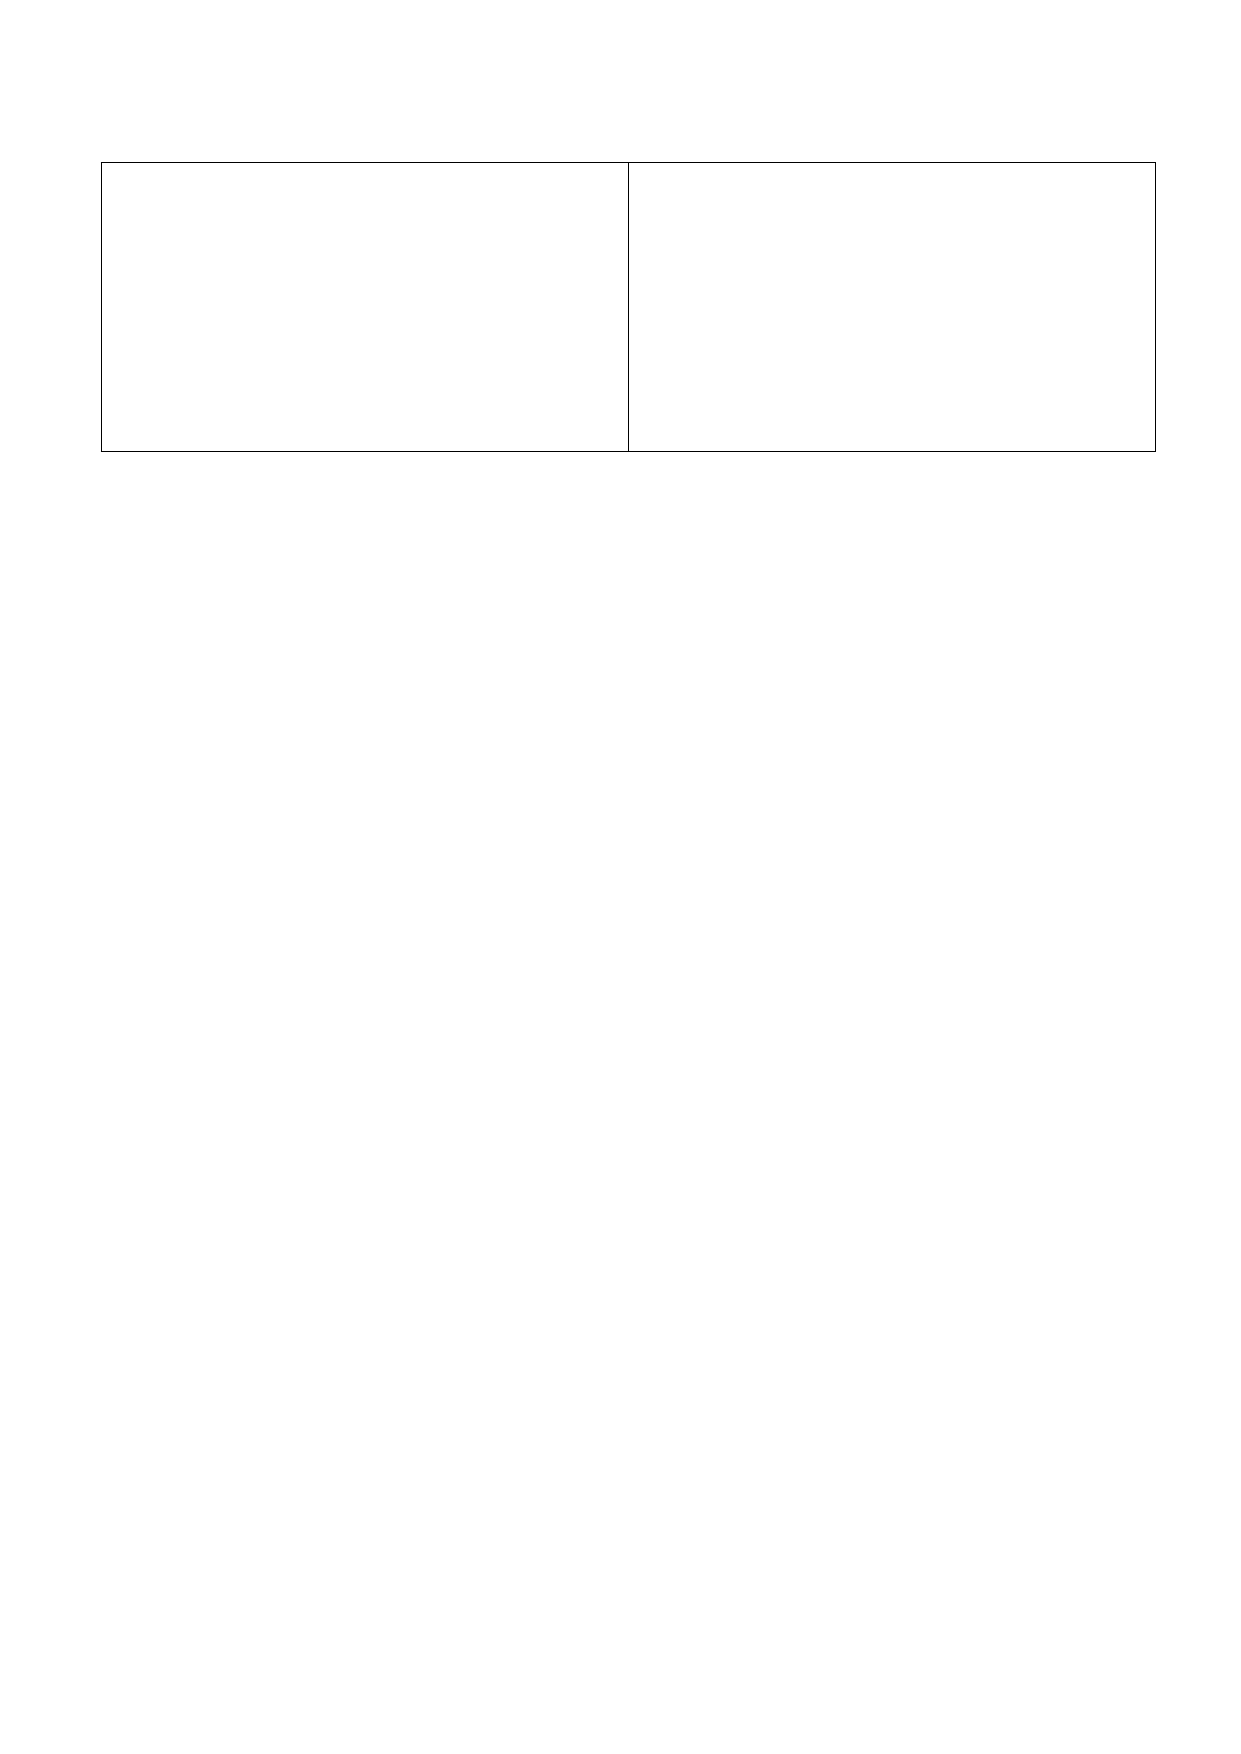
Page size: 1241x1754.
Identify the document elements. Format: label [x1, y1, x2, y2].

table_cell [102, 163, 628, 451]
table_cell [629, 163, 1155, 451]
